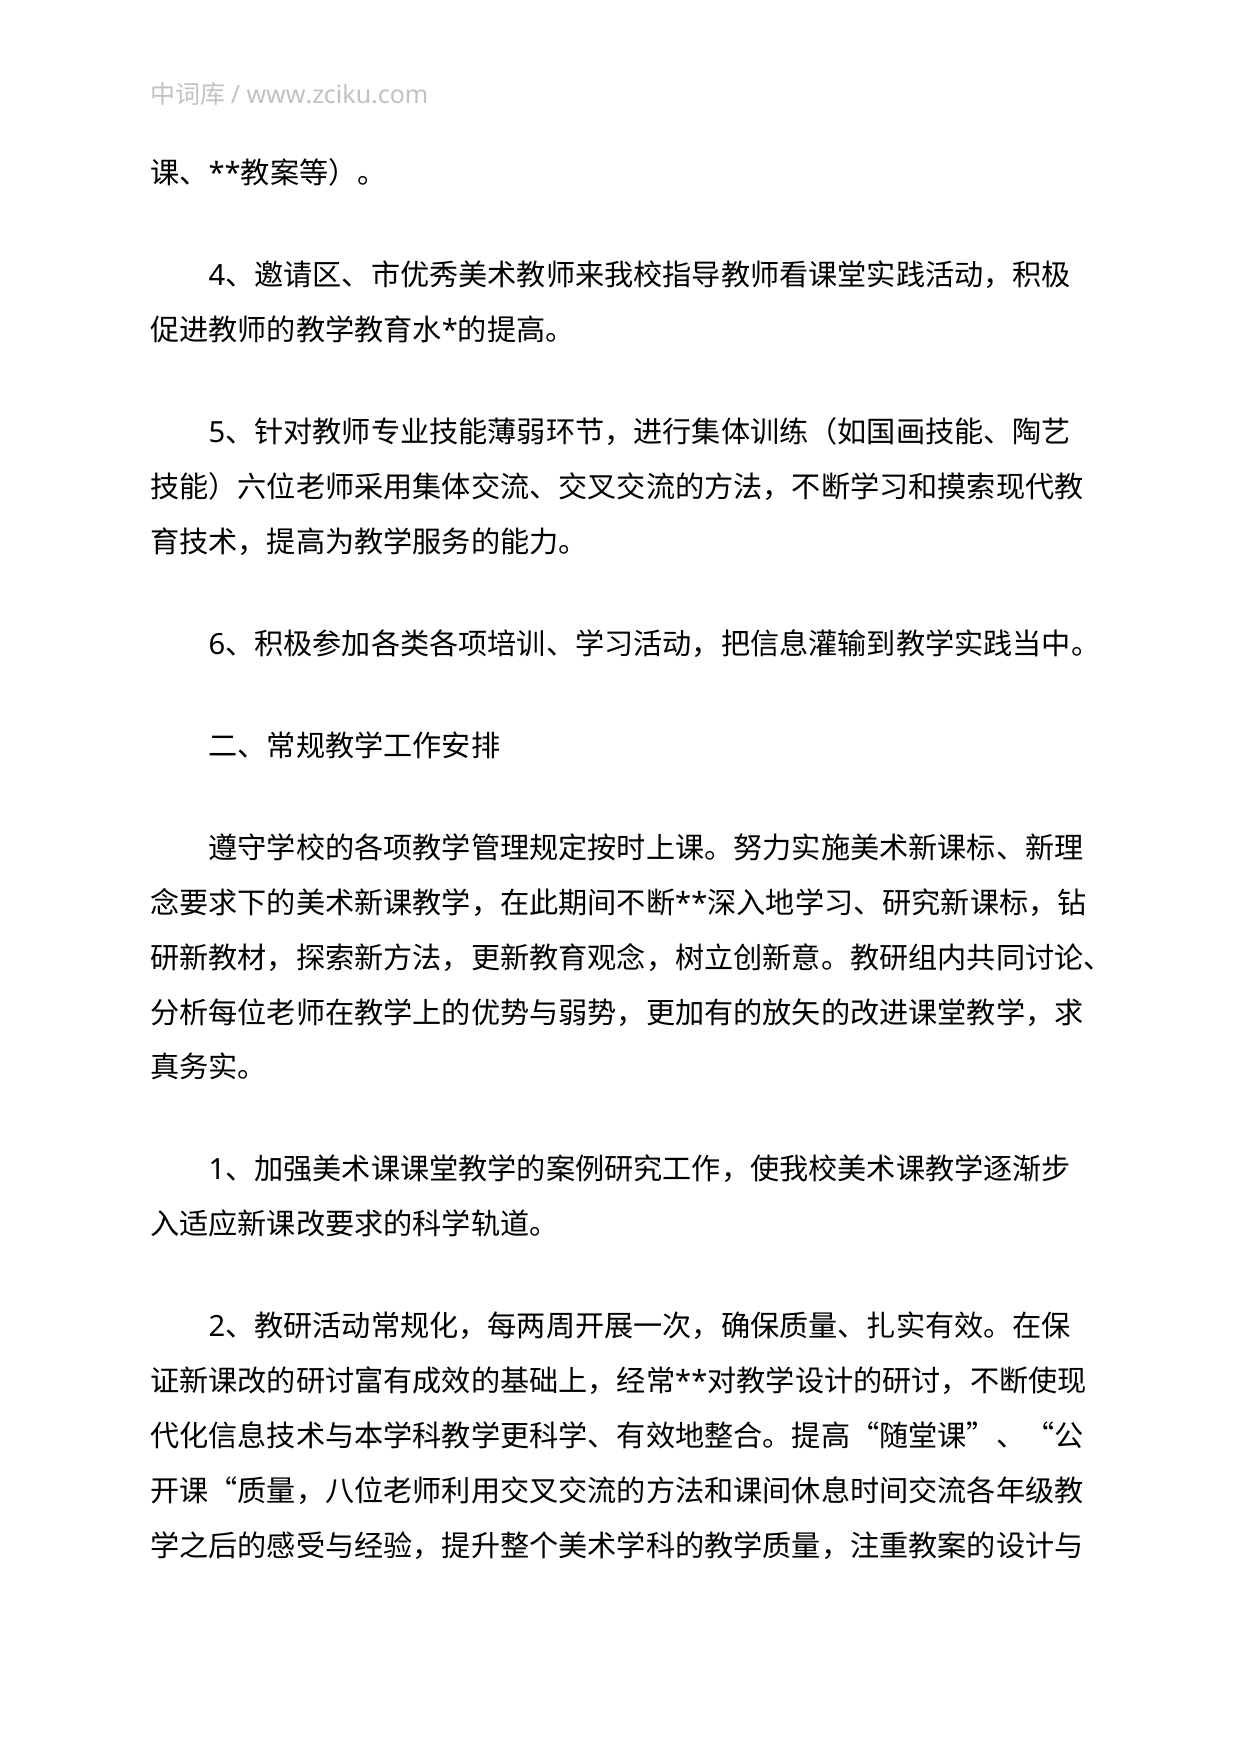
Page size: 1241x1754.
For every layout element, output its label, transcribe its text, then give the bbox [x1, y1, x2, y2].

text 1、加强美术课课堂教学的案例研究工作，使我校美术课教学逐渐步入适应新课改要求的科学轨道。 [150, 1146, 1090, 1243]
text 6、积极参加各类各项培训、学习活动，把信息灌输到教学实践当中。 [150, 621, 1090, 663]
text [150, 1303, 1090, 1565]
text 5、针对教师专业技能薄弱环节，进行集体训练（如国画技能、陶艺技能）六位老师采用集体交流、交叉交流的方法，不断学习和摸索现代教育技术，提高为教学服务的能力。 [150, 409, 1090, 561]
text 4、邀请区、市优秀美术教师来我校指导教师看课堂实践活动，积极促进教师的教学教育水*的提高。 [150, 252, 1090, 349]
text 遵守学校的各项教学管理规定按时上课。努力实施美术新课标、新理念要求下的美术新课教学，在此期间不断**深入地学习、研究新课标，钻研新教材，探索新方法，更新教育观念，树立创新意。教研组内共同讨论、分析每位老师在教学上的优势与弱势，更加有的放矢的改进课堂教学，求真务实。 [150, 824, 1090, 1086]
text 二、常规教学工作安排 [150, 723, 1090, 765]
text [150, 150, 1090, 192]
